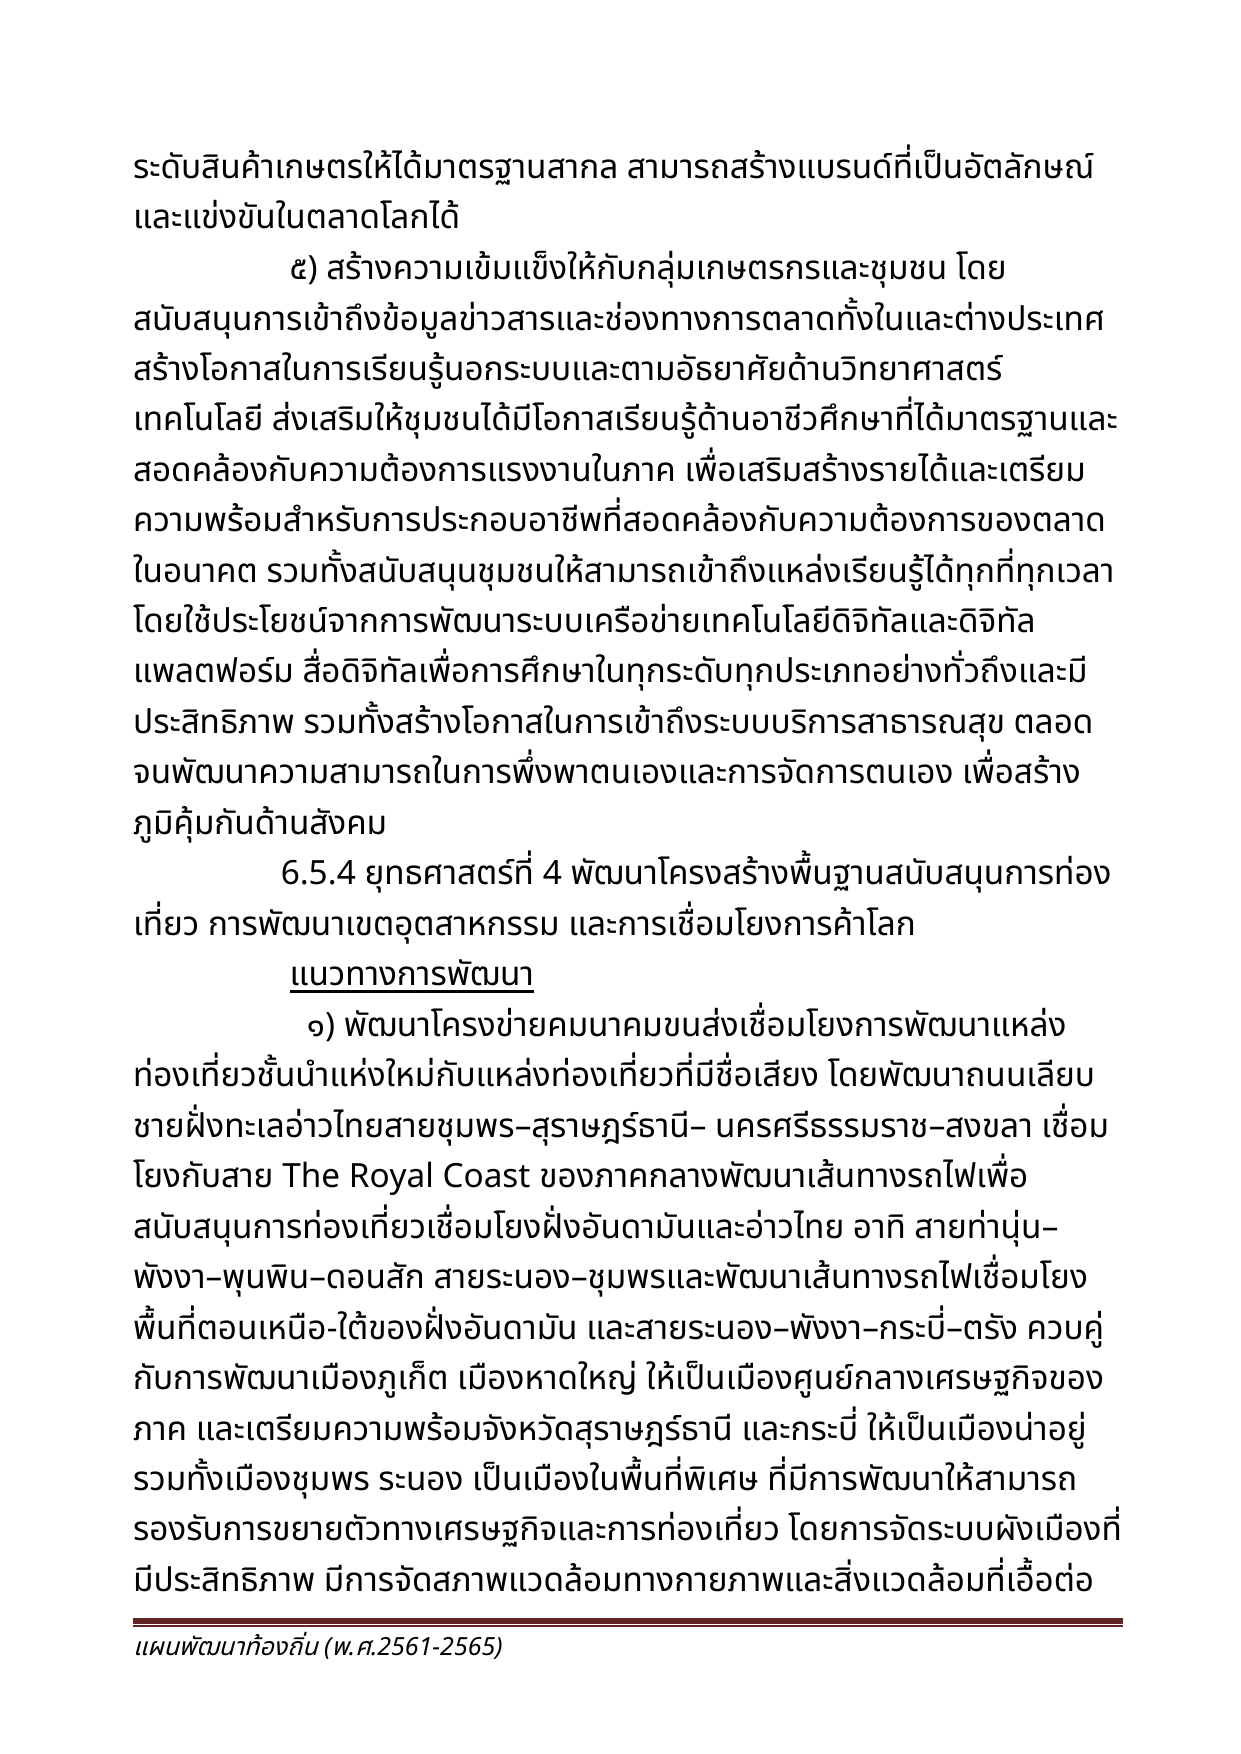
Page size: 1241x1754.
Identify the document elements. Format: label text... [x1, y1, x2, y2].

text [133, 143, 1123, 244]
text 6.5.4 ยุทธศาสตร์ที่ 4 พัฒนาโครงสร้างพื้นฐานสนับสนุนการท่องเที่ยว การพัฒนาเขตอุตสาหกรรม และการเชื่อมโยงการค้าโลก [133, 849, 1123, 950]
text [133, 1001, 1123, 1606]
text แนวทางการพัฒนา [133, 950, 1123, 1001]
text ๕) สร้างความเข้มแข็งให้กับกลุ่มเกษตรกรและชุมชน โดยสนับสนุนการเข้าถึงข้อมูลข่าวสารและช่องทางการตลาดทั้งในและต่างประเทศ สร้างโอกาสในการเรียนรู้นอกระบบและตามอัธยาศัยด้านวิทยาศาสตร์ เทคโนโลยี ส่งเสริมให้ชุมชนได้มีโอกาสเรียนรู้ด้านอาชีวศึกษาที่ได้มาตรฐานและสอดคล้องกับความต้องการแรงงานในภาค เพื่อเสริมสร้างรายได้และเตรียมความพร้อมสำหรับการประกอบอาชีพที่สอดคล้องกับความต้องการของตลาดในอนาคต รวมทั้งสนับสนุนชุมชนให้สามารถเข้าถึงแหล่งเรียนรู้ได้ทุกที่ทุกเวลา โดยใช้ประโยชน์จากการพัฒนาระบบเครือข่ายเทคโนโลยีดิจิทัลและดิจิทัลแพลตฟอร์ม สื่อดิจิทัลเพื่อการศึกษาในทุกระดับทุกประเภทอย่างทั่วถึงและมีประสิทธิภาพ รวมทั้งสร้างโอกาสในการเข้าถึงระบบบริการสาธารณสุข ตลอดจนพัฒนาความสามารถในการพึ่งพาตนเองและการจัดการตนเอง เพื่อสร้างภูมิคุ้มกันด้านสังคม [133, 244, 1123, 849]
